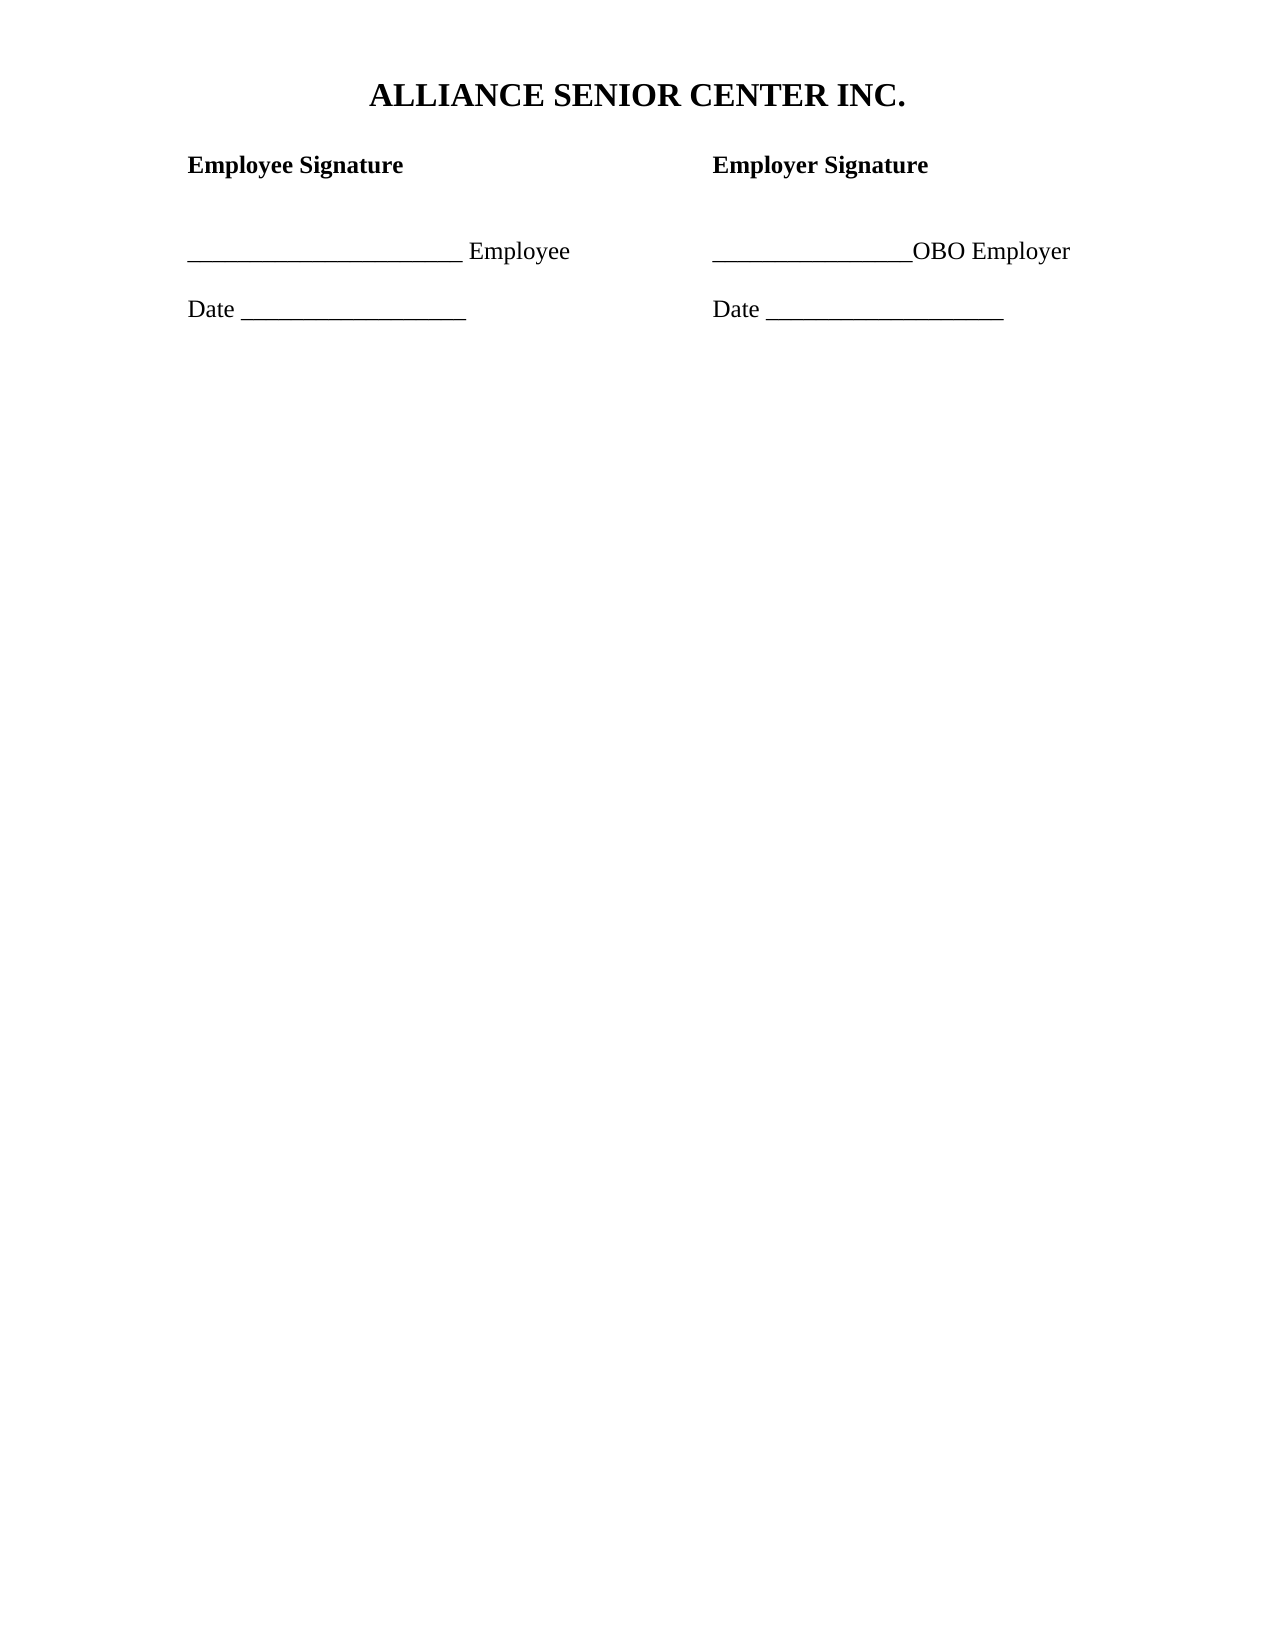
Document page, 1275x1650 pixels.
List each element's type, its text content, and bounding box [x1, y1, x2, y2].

text Date __________________ Date ___________________ [187, 294, 1087, 322]
text ______________________ Employee ________________OBO Employer [187, 236, 1087, 265]
text Employee Signature Employer Signature [187, 150, 1087, 179]
